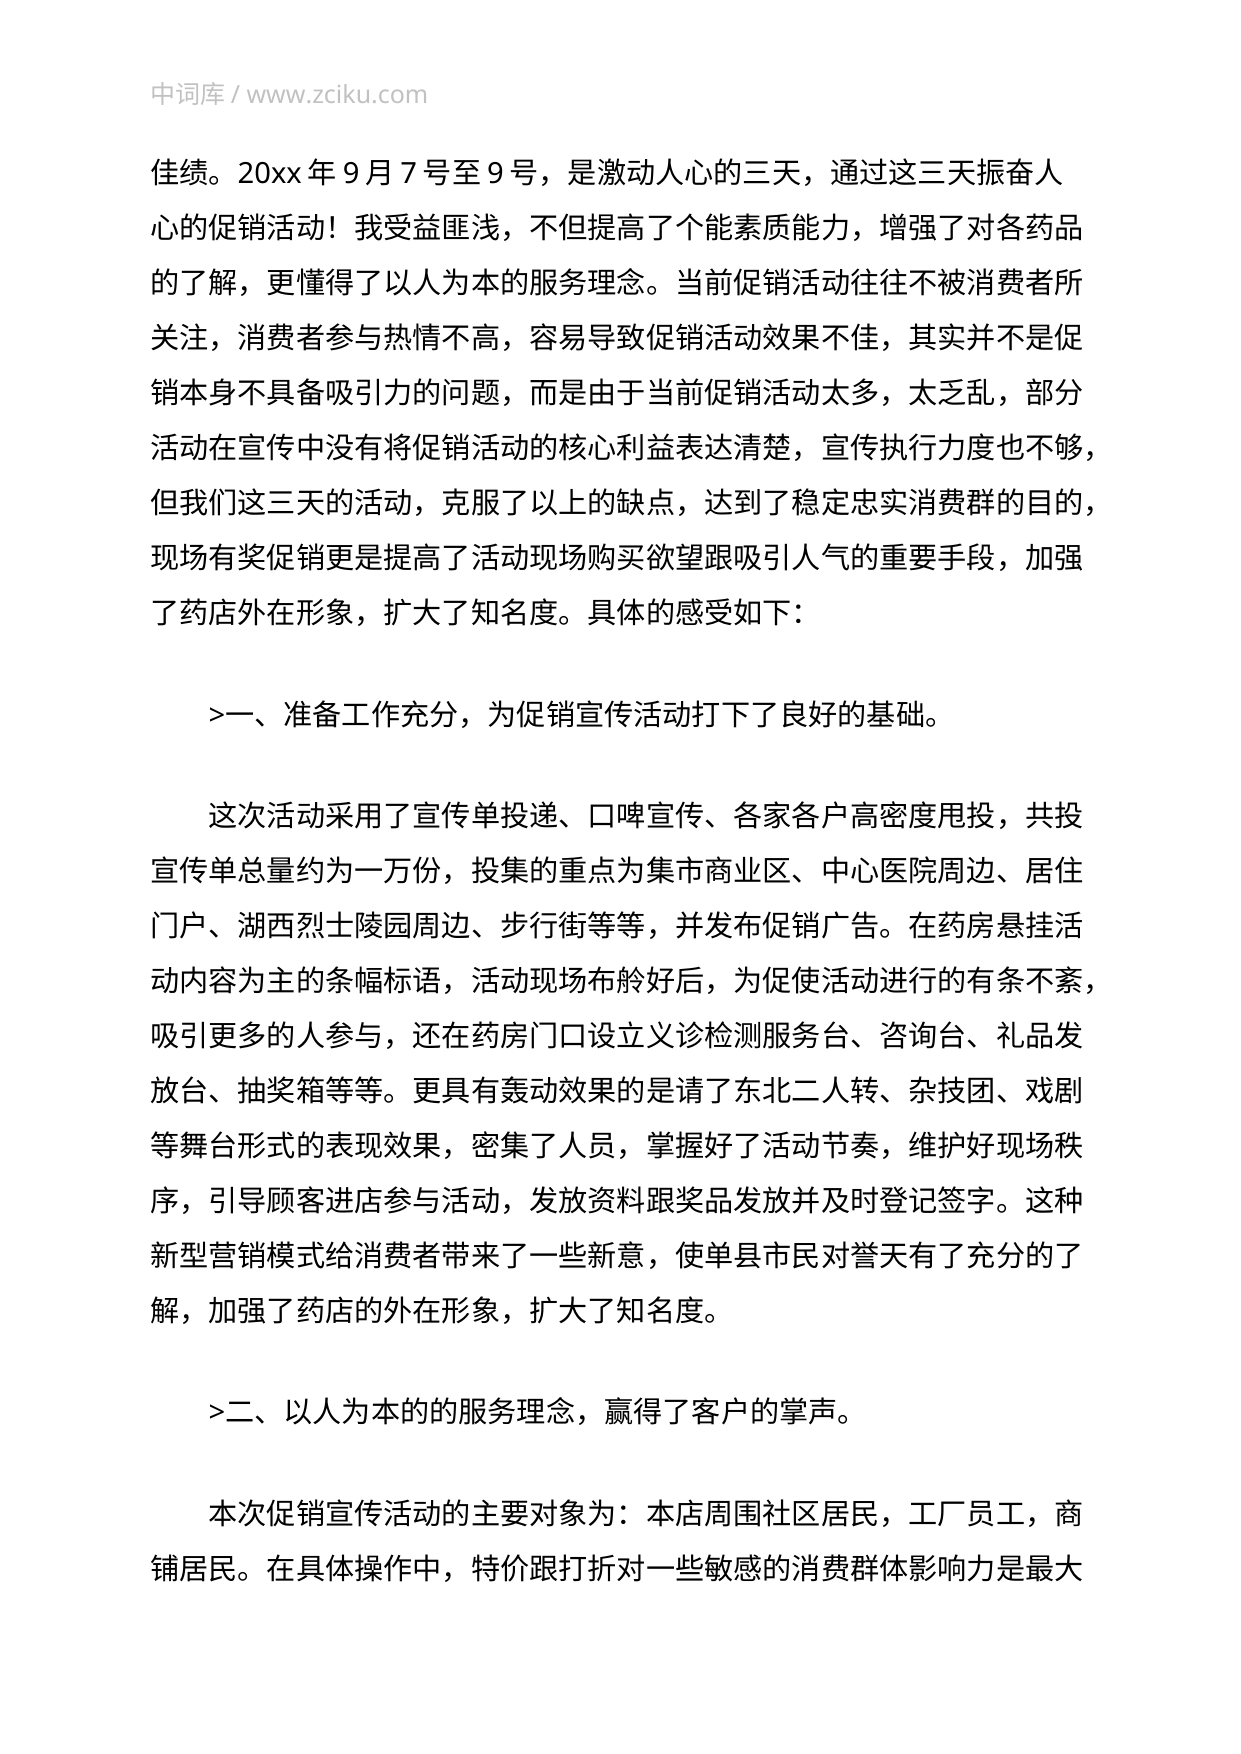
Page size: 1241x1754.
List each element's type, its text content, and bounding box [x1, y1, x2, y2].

text >一、准备工作充分，为促销宣传活动打下了良好的基础。 [150, 691, 1090, 733]
text 这次活动采用了宣传单投递、口啤宣传、各家各户高密度甩投，共投宣传单总量约为一万份，投集的重点为集市商业区、中心医院周边、居住门户、湖西烈士陵园周边、步行街等等，并发布促销广告。在药房悬挂活动内容为主的条幅标语，活动现场布舲好后，为促使活动进行的有条不紊，吸引更多的人参与，还在药房门口设立义诊检测服务台、咨询台、礼品发放台、抽奖箱等等。更具有轰动效果的是请了东北二人转、杂技团、戏剧等舞台形式的表现效果，密集了人员，掌握好了活动节奏，维护好现场秩序，引导顾客进店参与活动，发放资料跟奖品发放并及时登记签字。这种新型营销模式给消费者带来了一些新意，使单县市民对誉天有了充分的了解，加强了药店的外在形象，扩大了知名度。 [150, 793, 1090, 1329]
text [150, 1491, 1090, 1588]
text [150, 150, 1090, 632]
text >二、以人为本的的服务理念，赢得了客户的掌声。 [150, 1389, 1090, 1431]
